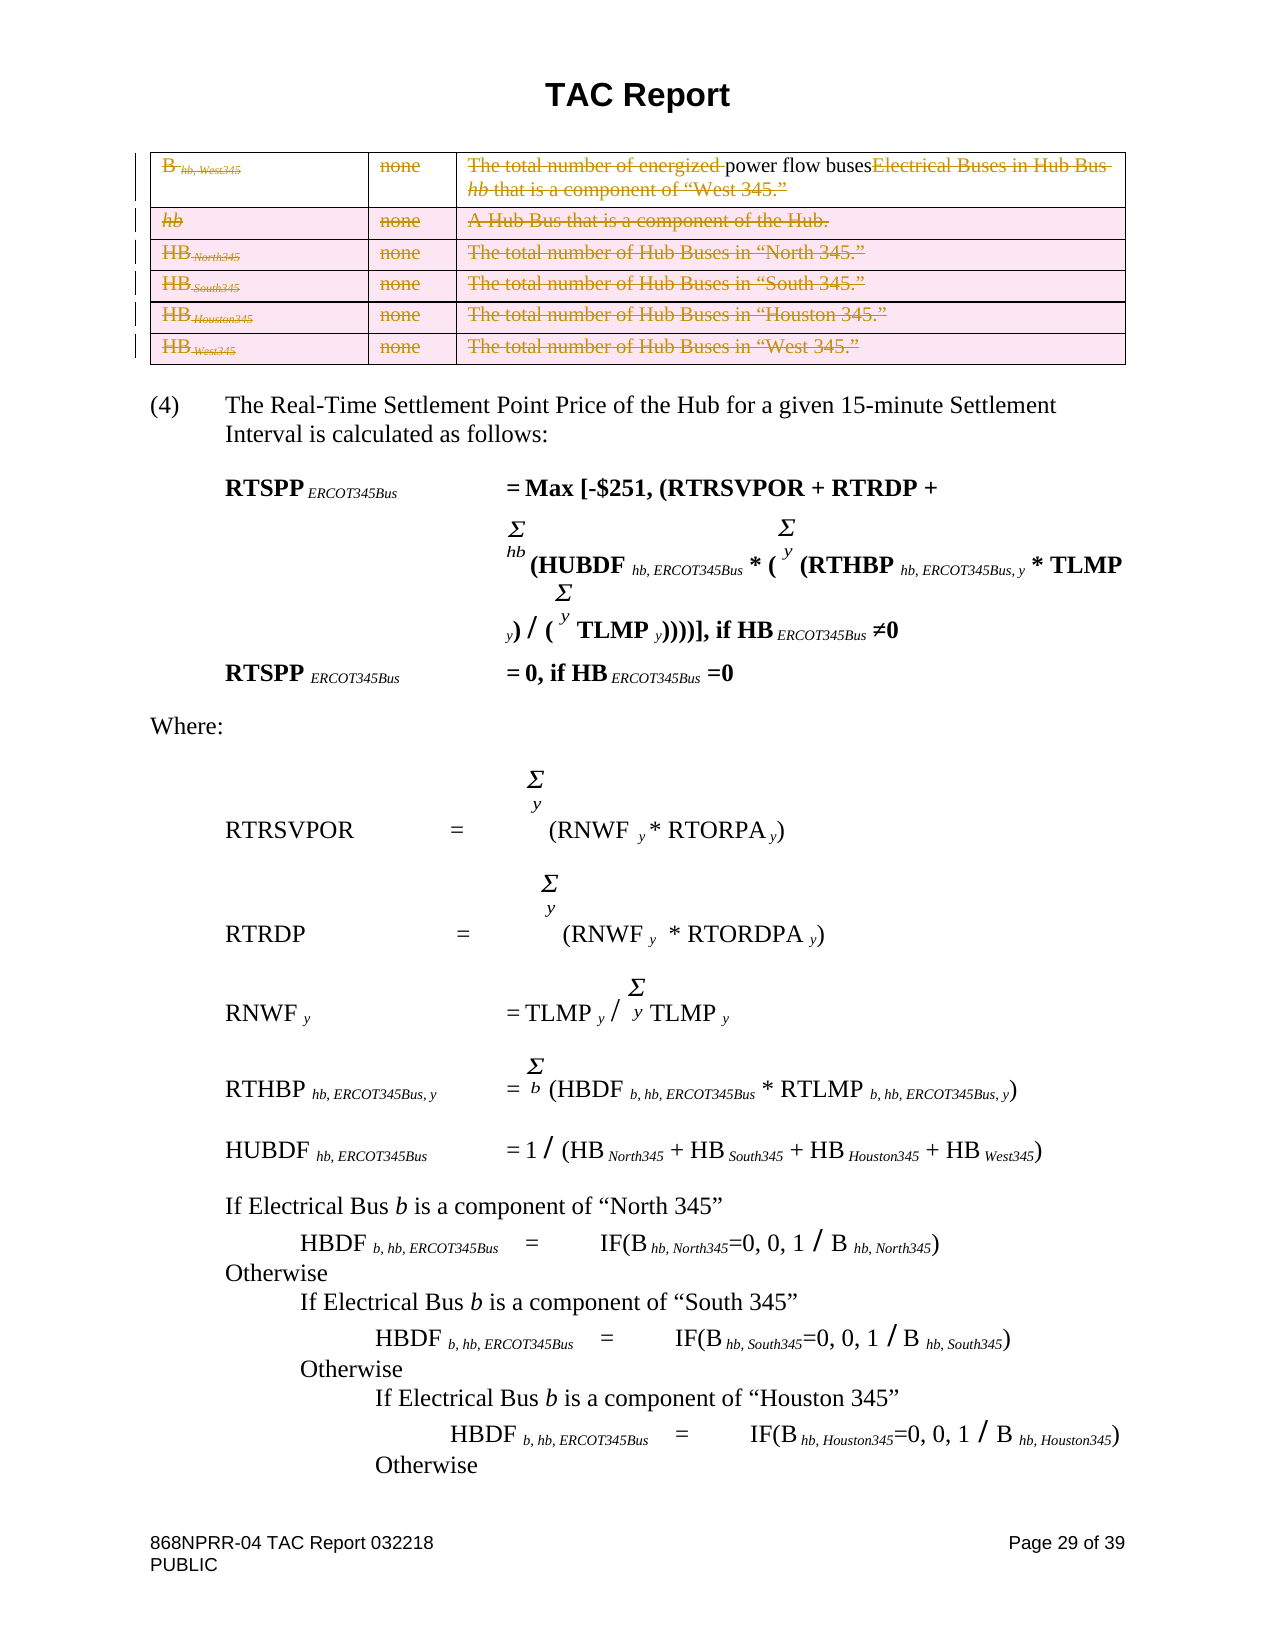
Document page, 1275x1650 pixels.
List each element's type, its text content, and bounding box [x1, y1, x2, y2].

text HUBDF hb, ERCOT345Bus = 1 / (HB North345 + HB South345 + HB Houston345 + HB West345) [225, 1128, 1125, 1166]
text If Electrical Bus b is a component of “Houston 345” [150, 1383, 1125, 1411]
text HBDF b, hb, ERCOT345Bus = IF(B hb, Houston345=0, 0, 1 / B hb, Houston345) [150, 1411, 1125, 1450]
text Otherwise [300, 1450, 1125, 1478]
text If Electrical Bus b is a component of “North 345” [150, 1191, 1125, 1220]
text HBDF b, hb, ERCOT345Bus = IF(B hb, North345=0, 0, 1 / B hb, North345) [150, 1220, 1125, 1258]
text Otherwise [225, 1354, 1125, 1383]
table_cell [369, 153, 456, 207]
text HBDF b, hb, ERCOT345Bus = IF(B hb, South345=0, 0, 1 / B hb, South345) [150, 1316, 1125, 1354]
text RTSPP ERCOT345Bus = 0, if HB ERCOT345Bus =0 [225, 658, 1125, 686]
text (4) The Real-Time Settlement Point Price of the Hub for a given 15-minute Settlement Interval is calculated as follows: [150, 390, 1125, 448]
text RTRDP = (RNWF y * RTORDPA y) [225, 869, 1125, 948]
text RNWF y = TLMP y / TLMP y [225, 973, 1125, 1028]
text RTSPP ERCOT345Bus = Max [-$251, (RTRSVPOR + RTRDP + [225, 473, 1125, 501]
text (HUBDF hb, ERCOT345Bus * ((RTHBP hb, ERCOT345Bus, y * TLMP y) / (TLMP y))))], if HB ERCOT345Bus ≠0 [225, 514, 1125, 645]
text RTHBP hb, ERCOT345Bus, y = (HBDF b, hb, ERCOT345Bus * RTLMP b, hb, ERCOT345Bus, y) [225, 1053, 1125, 1103]
text If Electrical Bus b is a component of “South 345” [150, 1287, 1125, 1316]
text RTRSVPOR = (RNWF y * RTORPA y) [225, 765, 1125, 844]
text Where: [150, 711, 1125, 740]
text Otherwise [150, 1258, 1125, 1287]
table_cell [151, 153, 368, 207]
table_cell [457, 153, 1125, 207]
